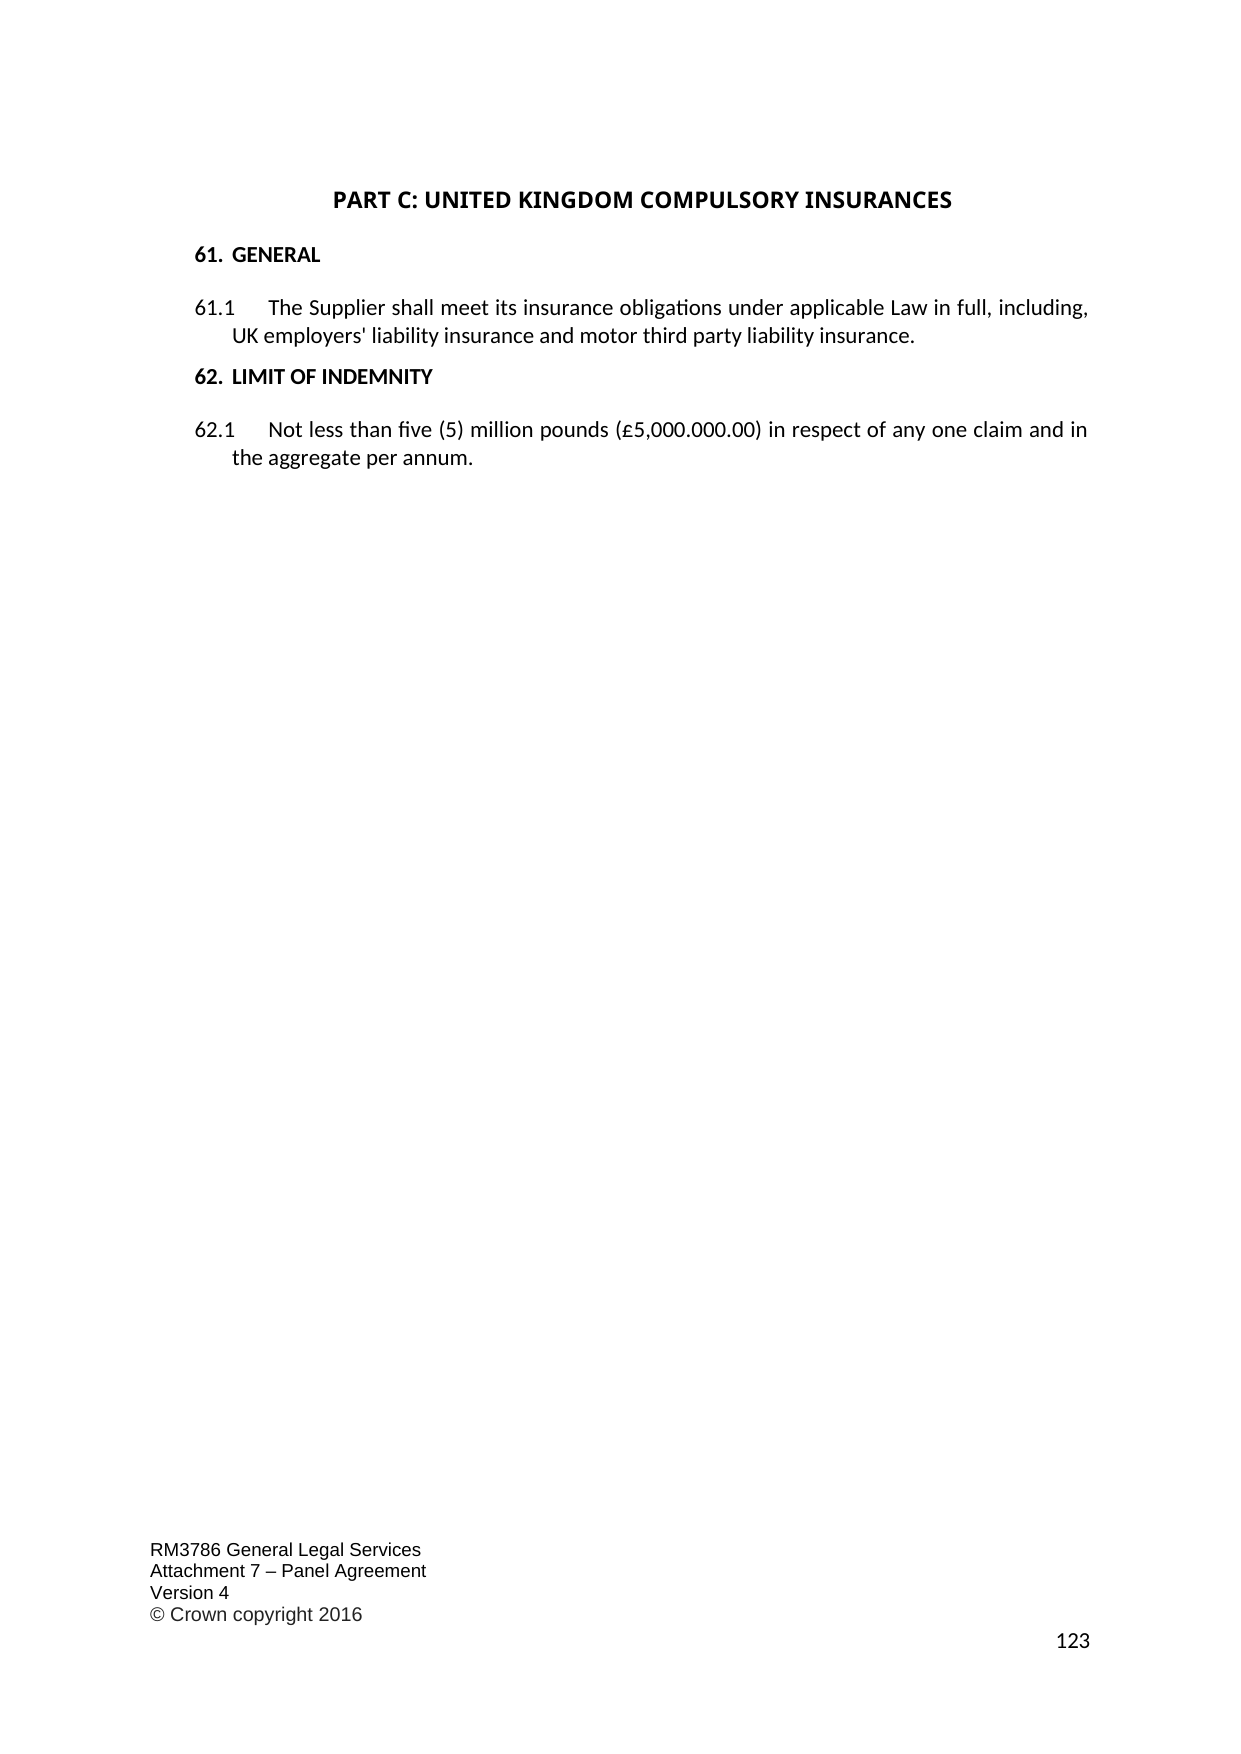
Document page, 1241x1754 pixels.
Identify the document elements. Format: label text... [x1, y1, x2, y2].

subtitle LIMIT OF INDEMNITY [194, 362, 1090, 390]
subtitle General [194, 240, 1090, 268]
text The Supplier shall meet its insurance obligations under applicable Law in full, including, UK employers' liability insurance and motor third party liability insurance. [194, 293, 1090, 349]
text Part C: United Kingdom Compulsory Insurances [150, 184, 1090, 215]
text Not less than five (5) million pounds (£5,000.000.00) in respect of any one claim and in the aggregate per annum. [194, 415, 1090, 471]
